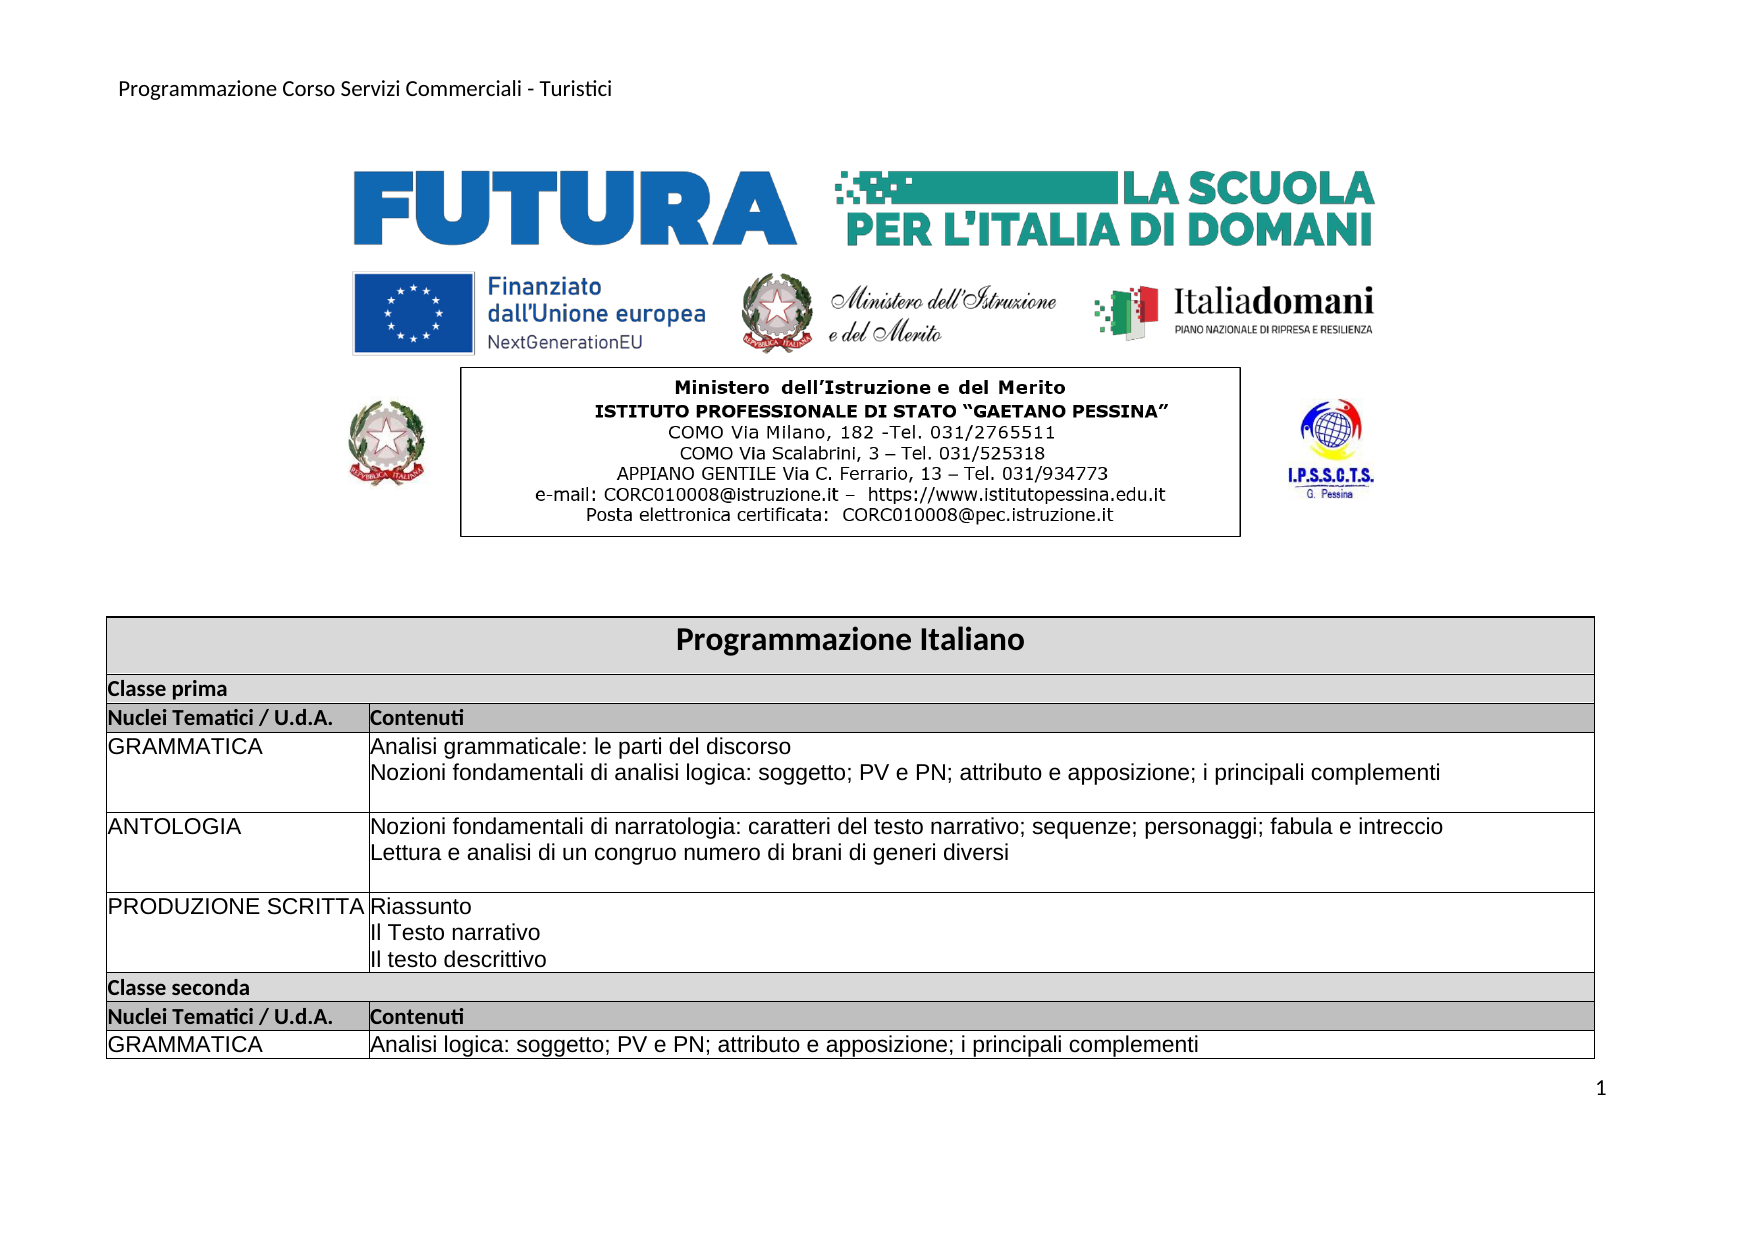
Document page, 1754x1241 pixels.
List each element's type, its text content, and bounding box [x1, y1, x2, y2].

table_cell GRAMMATICA [107, 1031, 369, 1057]
picture [347, 167, 1377, 539]
table_cell GRAMMATICA [107, 733, 369, 812]
table_cell Classe seconda [107, 973, 1594, 1001]
table_header Programmazione Italiano [107, 618, 1594, 673]
table_cell ANTOLOGIA [107, 813, 369, 892]
table_cell Nozioni fondamentali di narratologia: caratteri del testo narrativo; sequenze; personaggi; fabula e intreccio Lettura e analisi di un congruo numero di brani di generi diversi [370, 813, 1594, 892]
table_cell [370, 1031, 1594, 1057]
table_cell Contenuti [370, 704, 1594, 732]
table_cell PRODUZIONE SCRITTA [107, 893, 369, 972]
table_cell Nuclei Tematici / U.d.A. [107, 1002, 369, 1030]
table_cell Riassunto Il Testo narrativo Il testo descrittivo [370, 893, 1594, 972]
table_cell Contenuti [370, 1002, 1594, 1030]
table_cell Analisi grammaticale: le parti del discorso Nozioni fondamentali di analisi logica: soggetto; PV e PN; attributo e apposizione; i principali complementi [370, 733, 1594, 812]
table_cell Nuclei Tematici / U.d.A. [107, 704, 369, 732]
table_cell Classe prima [107, 675, 1594, 702]
